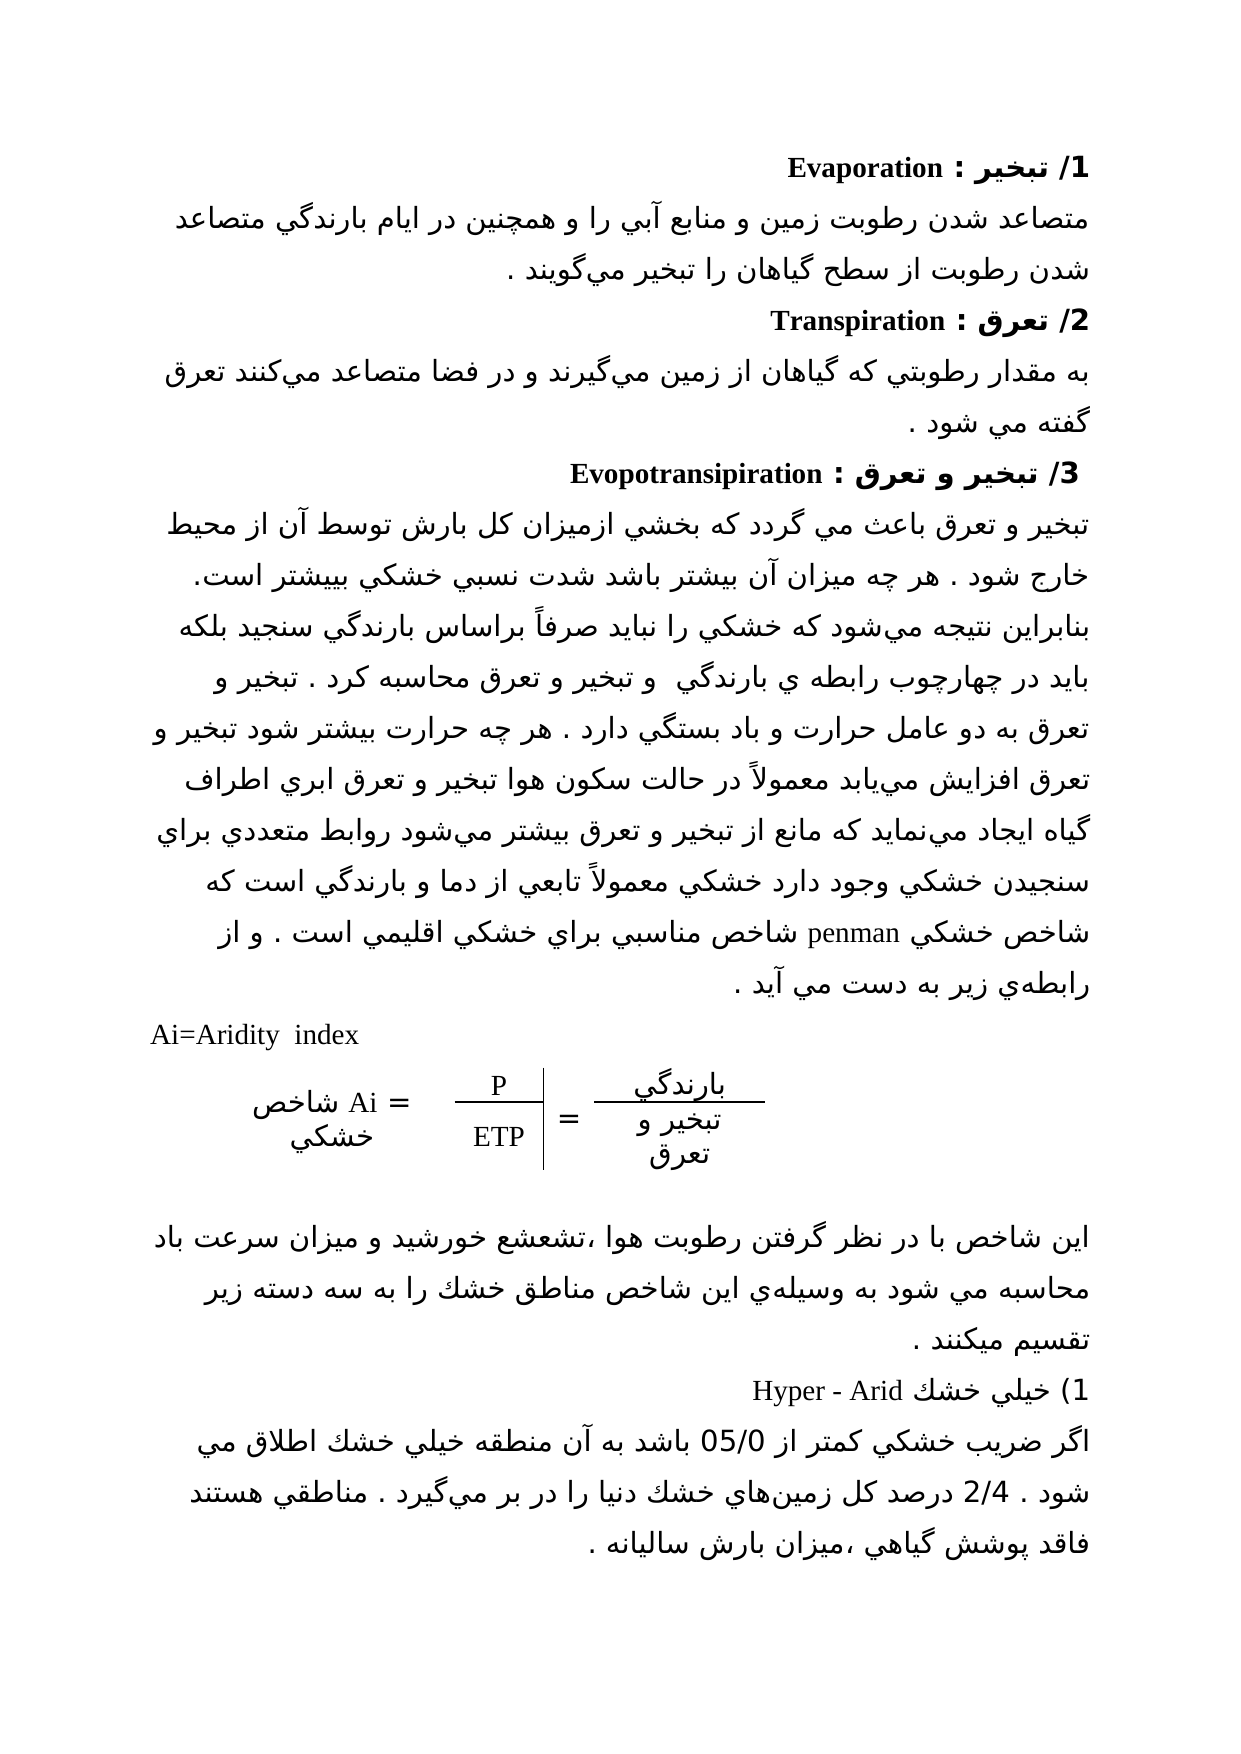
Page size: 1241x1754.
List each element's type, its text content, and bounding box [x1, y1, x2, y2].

table_header = [544, 1068, 594, 1170]
table_header P [455, 1068, 543, 1101]
text متصاعد شدن رطوبت زمين و منابع آبي را و همچنين در ايام بارندگي متصاعد شدن رطوبت از سطح گياهان را تبخير مي‌گويند . [150, 201, 1090, 286]
table_cell تبخير و تعرق [594, 1103, 765, 1170]
text 2/ تعرق : Transpiration [150, 303, 1090, 337]
text اين شاخص با در نظر گرفتن رطوبت هوا ،‌تشعشع خورشيد و ميزان سرعت باد محاسبه مي شود به وسيله‌ي اين شاخص مناطق خشك را به سه دسته زير تقسيم ميكنند . [150, 1221, 1090, 1356]
text Ai=Aridity index [150, 1017, 1090, 1051]
text 1/ تبخير : Evaporation [150, 150, 1090, 184]
text تبخير و تعرق باعث مي گردد كه بخشي ازميزان كل بارش توسط آن از محيط خارج شود . هر چه ميزان آن بيشتر باشد شدت نسبي خشكي بييشتر است. بنابراين نتيجه مي‌شود كه خشكي را نبايد صرفاً براساس بارندگي سنجيد بلكه بايد در چهارچوب رابطه ي بارندگي و تبخير و تعرق محاسبه كرد . تبخير و تعرق به دو عامل حرارت و باد بستگي دارد . هر چه حرارت بيشتر شود تبخير و تعرق افزايش مي‌يابد معمولاً در حالت سكون هوا تبخير و تعرق ابري اطراف گياه ايجاد مي‌نمايد كه مانع از تبخير و تعرق بيشتر مي‌شود روابط متعددي براي سنجيدن خشكي وجود دارد خشكي معمولاً تابعي از دما و بارندگي است كه شاخص خشكي penman شاخص مناسبي براي خشكي اقليمي است . و از رابطه‌ي زير به دست مي آيد . [150, 507, 1090, 1000]
text 3/ تبخير و تعرق : Evopotransipiration [150, 456, 1090, 490]
table_cell ETP [455, 1103, 543, 1170]
table_header بارندگي [594, 1068, 765, 1101]
table_header = Ai شاخص خشكي [209, 1068, 454, 1170]
text 1) خيلي خشك Hyper - Arid [150, 1373, 1090, 1408]
text به مقدار رطوبتي كه گياهان از زمين مي‌گيرند و در فضا متصاعد مي‌كنند تعرق گفته مي شود . [150, 354, 1090, 439]
text اگر ضريب خشكي كمتر از 05/0 باشد به آن منطقه خيلي خشك اطلاق مي شود . 2/4 درصد كل زمين‌هاي خشك دنيا را در بر مي‌گيرد . مناطقي هستند فاقد پوشش گياهي ،‌ميزان بارش ساليانه . [150, 1425, 1090, 1561]
